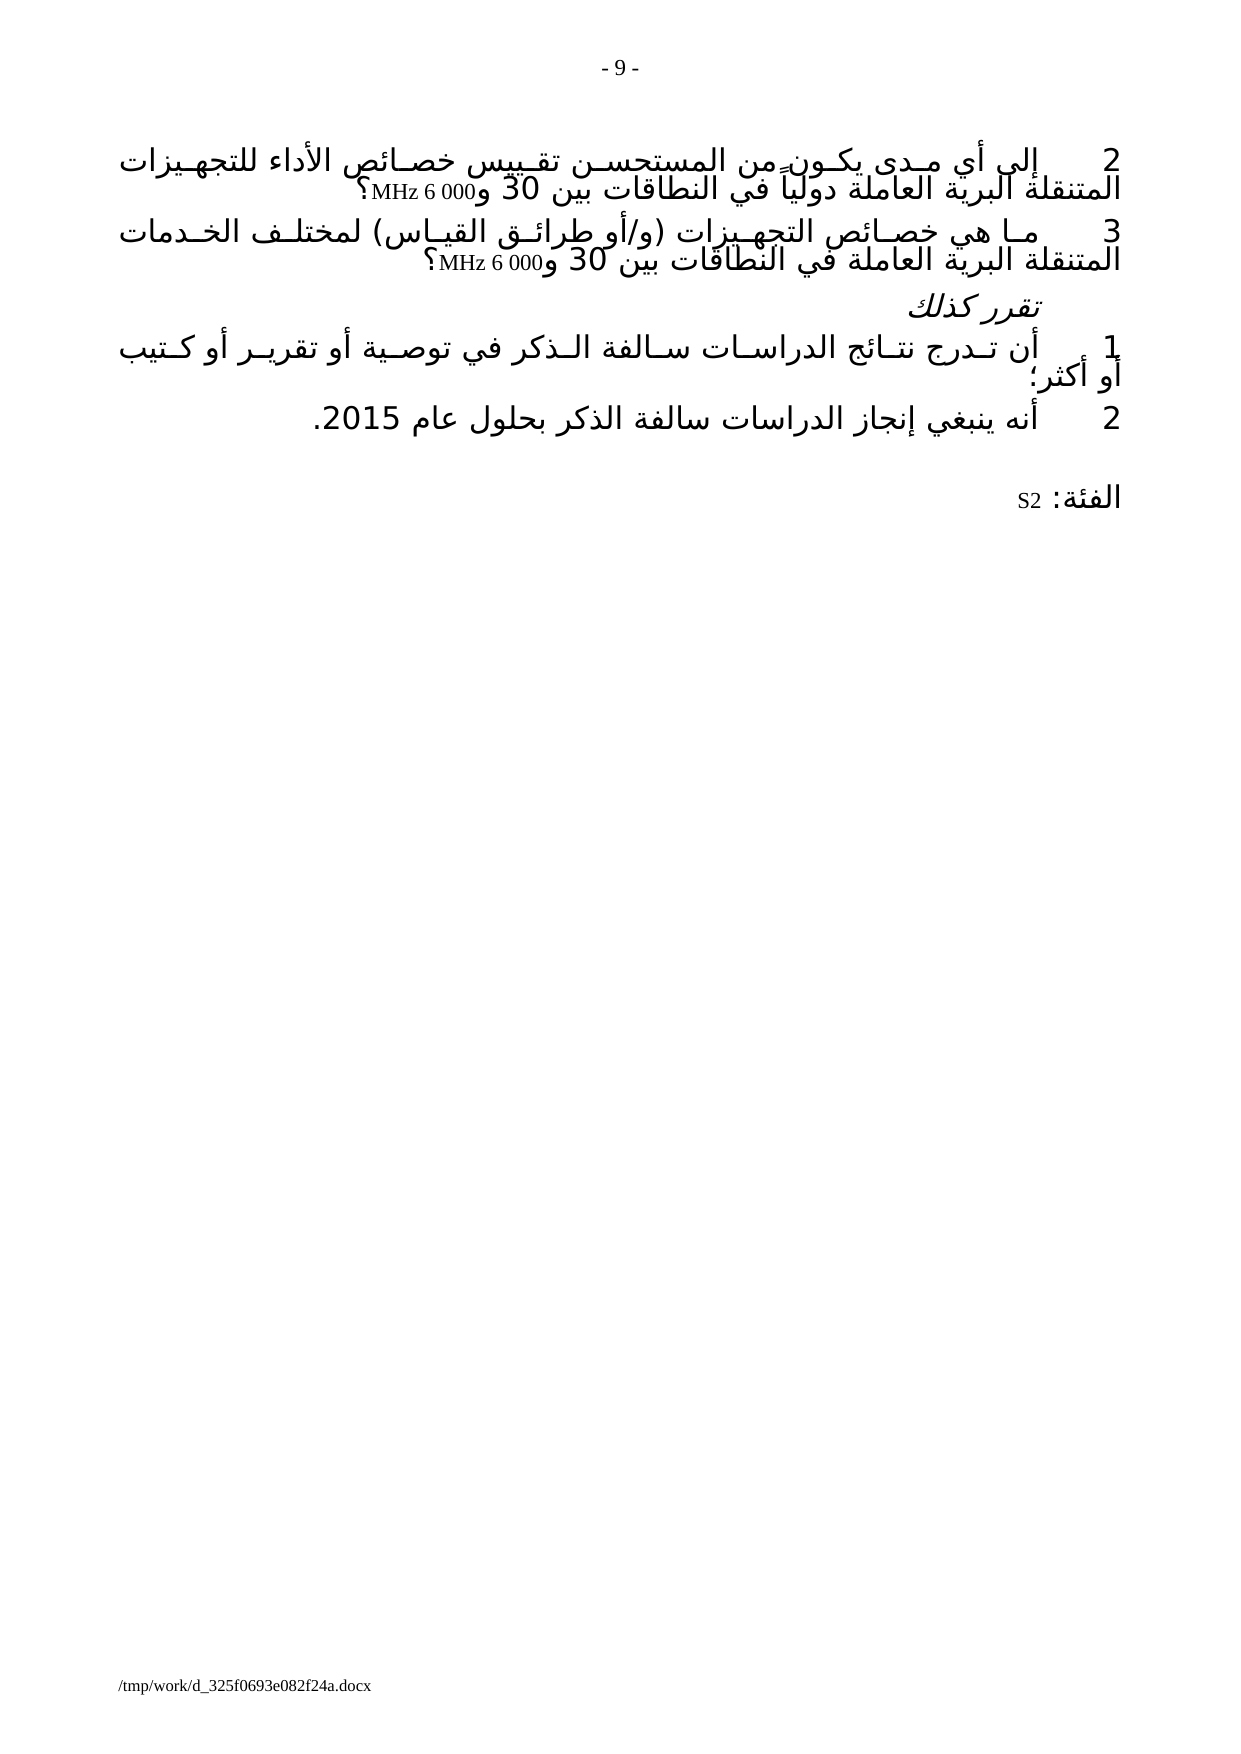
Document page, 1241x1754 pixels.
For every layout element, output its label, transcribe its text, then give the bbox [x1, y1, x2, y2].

text تقرر كذلك [118, 294, 1039, 323]
text 2 إلى أي مدى يكون من المستحسن تقييس خصائص الأداء للتجهيزات المتنقلة البرية العاملة دولياً في النطاقات بين 30 وMHz 6 000؟ [970, 148, 1122, 207]
text الفئة: S2 [118, 485, 1122, 514]
text 2 أنه ينبغي إنجاز الدراسات سالفة الذكر بحلول عام 2015. [564, 406, 1122, 435]
text 2 أنه ينبغي إنجاز الدراسات سالفة الذكر بحلول عام 2015. [118, 406, 511, 435]
text 1 أن تدرج نتائج الدراسات سالفة الذكر في توصية أو تقرير أو كتيب أو أكثر؛ [118, 336, 1122, 394]
text 3 ما هي خصائص التجهيزات (و/أو طرائق القياس) لمختلف الخدمات المتنقلة البرية العاملة في النطاقات بين 30 وMHz 6 000؟ [118, 219, 1122, 277]
text 2 إلى أي مدى يكون من المستحسن تقييس خصائص الأداء للتجهيزات المتنقلة البرية العاملة دولياً في النطاقات بين 30 وMHz 6 000؟ [118, 148, 1025, 207]
